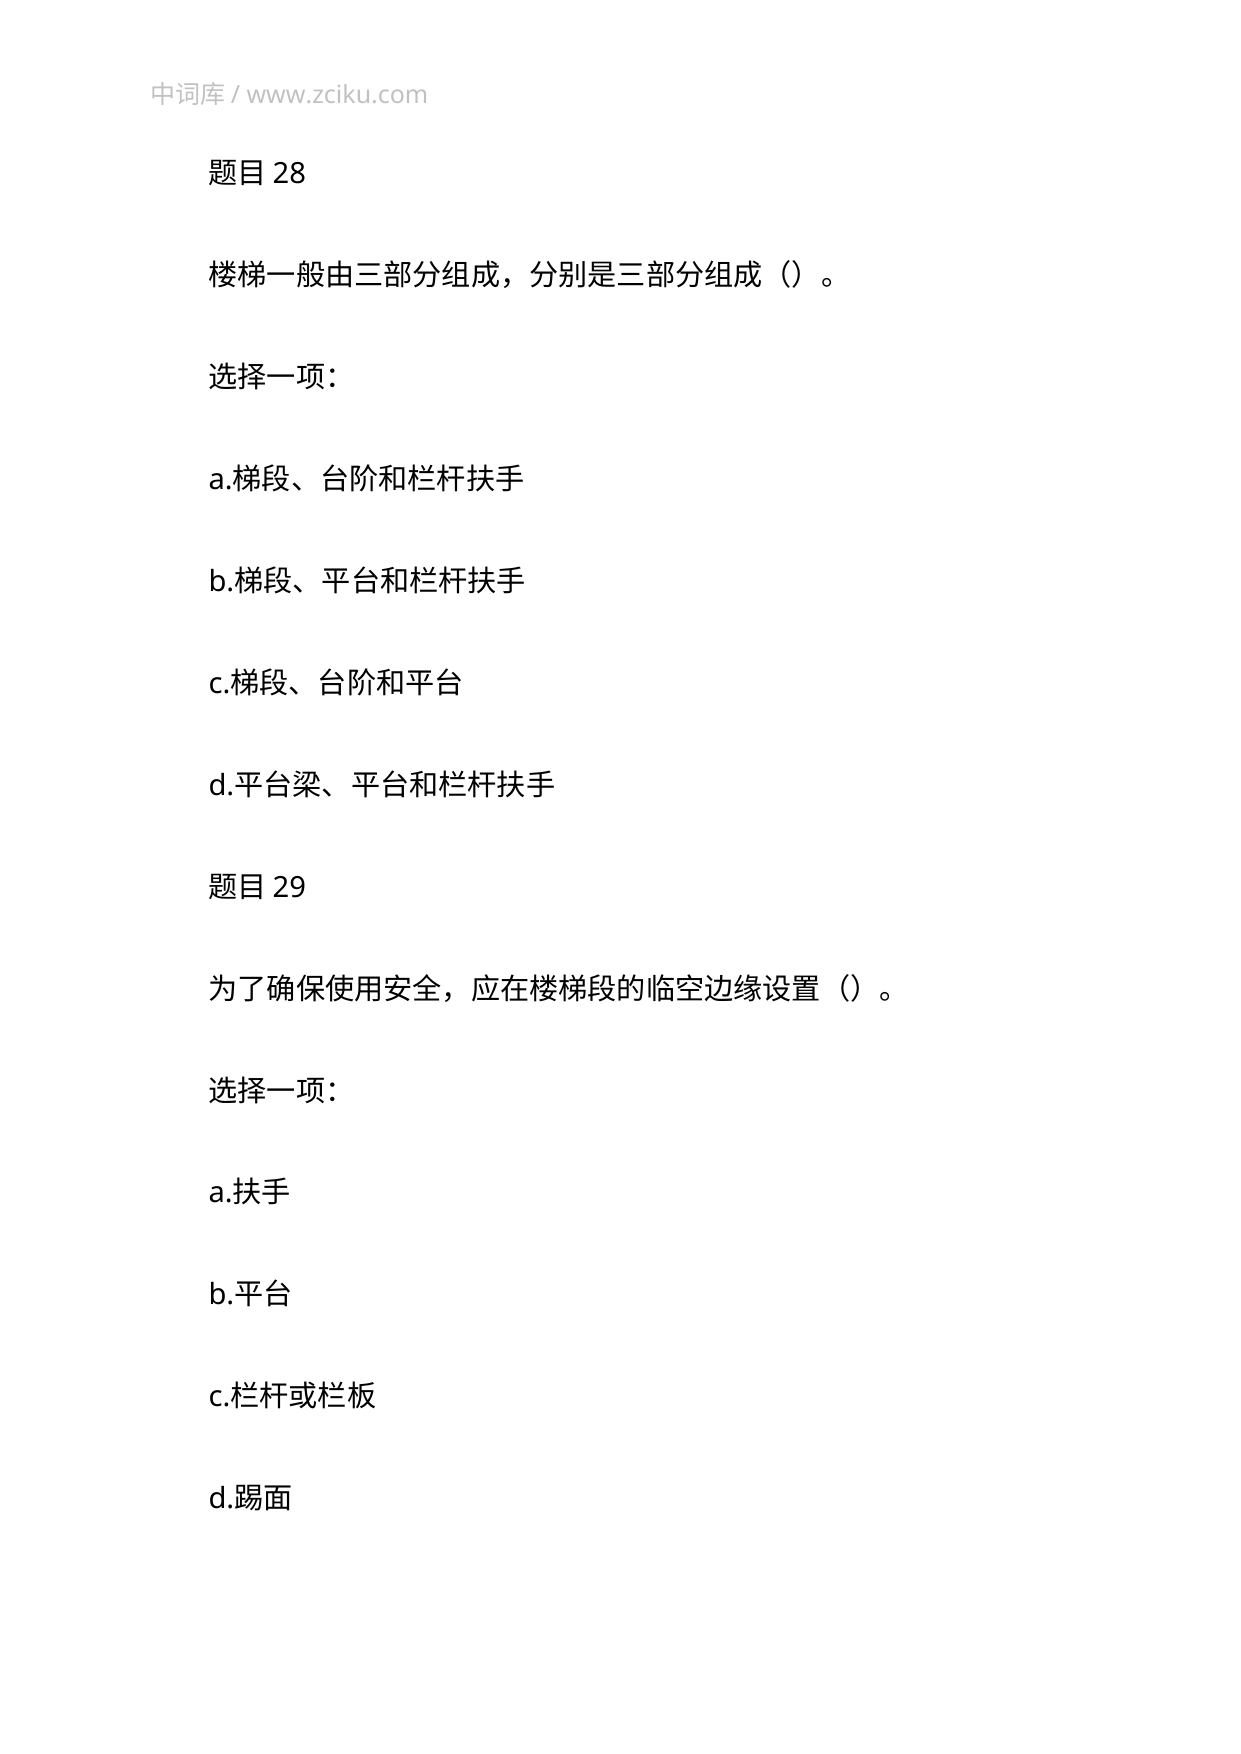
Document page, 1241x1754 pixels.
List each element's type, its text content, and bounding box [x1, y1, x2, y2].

text c.栏杆或栏板 [150, 1373, 1090, 1415]
text c.梯段、台阶和平台 [150, 659, 1090, 702]
text 选择一项： [150, 354, 1090, 396]
text 楼梯一般由三部分组成，分别是三部分组成（）。 [150, 252, 1090, 294]
text b.梯段、平台和栏杆扶手 [150, 557, 1090, 600]
text a.扶手 [150, 1169, 1090, 1211]
text b.平台 [150, 1271, 1090, 1313]
text 选择一项： [150, 1067, 1090, 1109]
text a.梯段、台阶和栏杆扶手 [150, 456, 1090, 498]
text d.踢面 [150, 1475, 1090, 1517]
text 题目28 [150, 150, 1090, 192]
text 为了确保使用安全，应在楼梯段的临空边缘设置（）。 [150, 965, 1090, 1008]
text 题目29 [150, 863, 1090, 906]
text d.平台梁、平台和栏杆扶手 [150, 761, 1090, 804]
